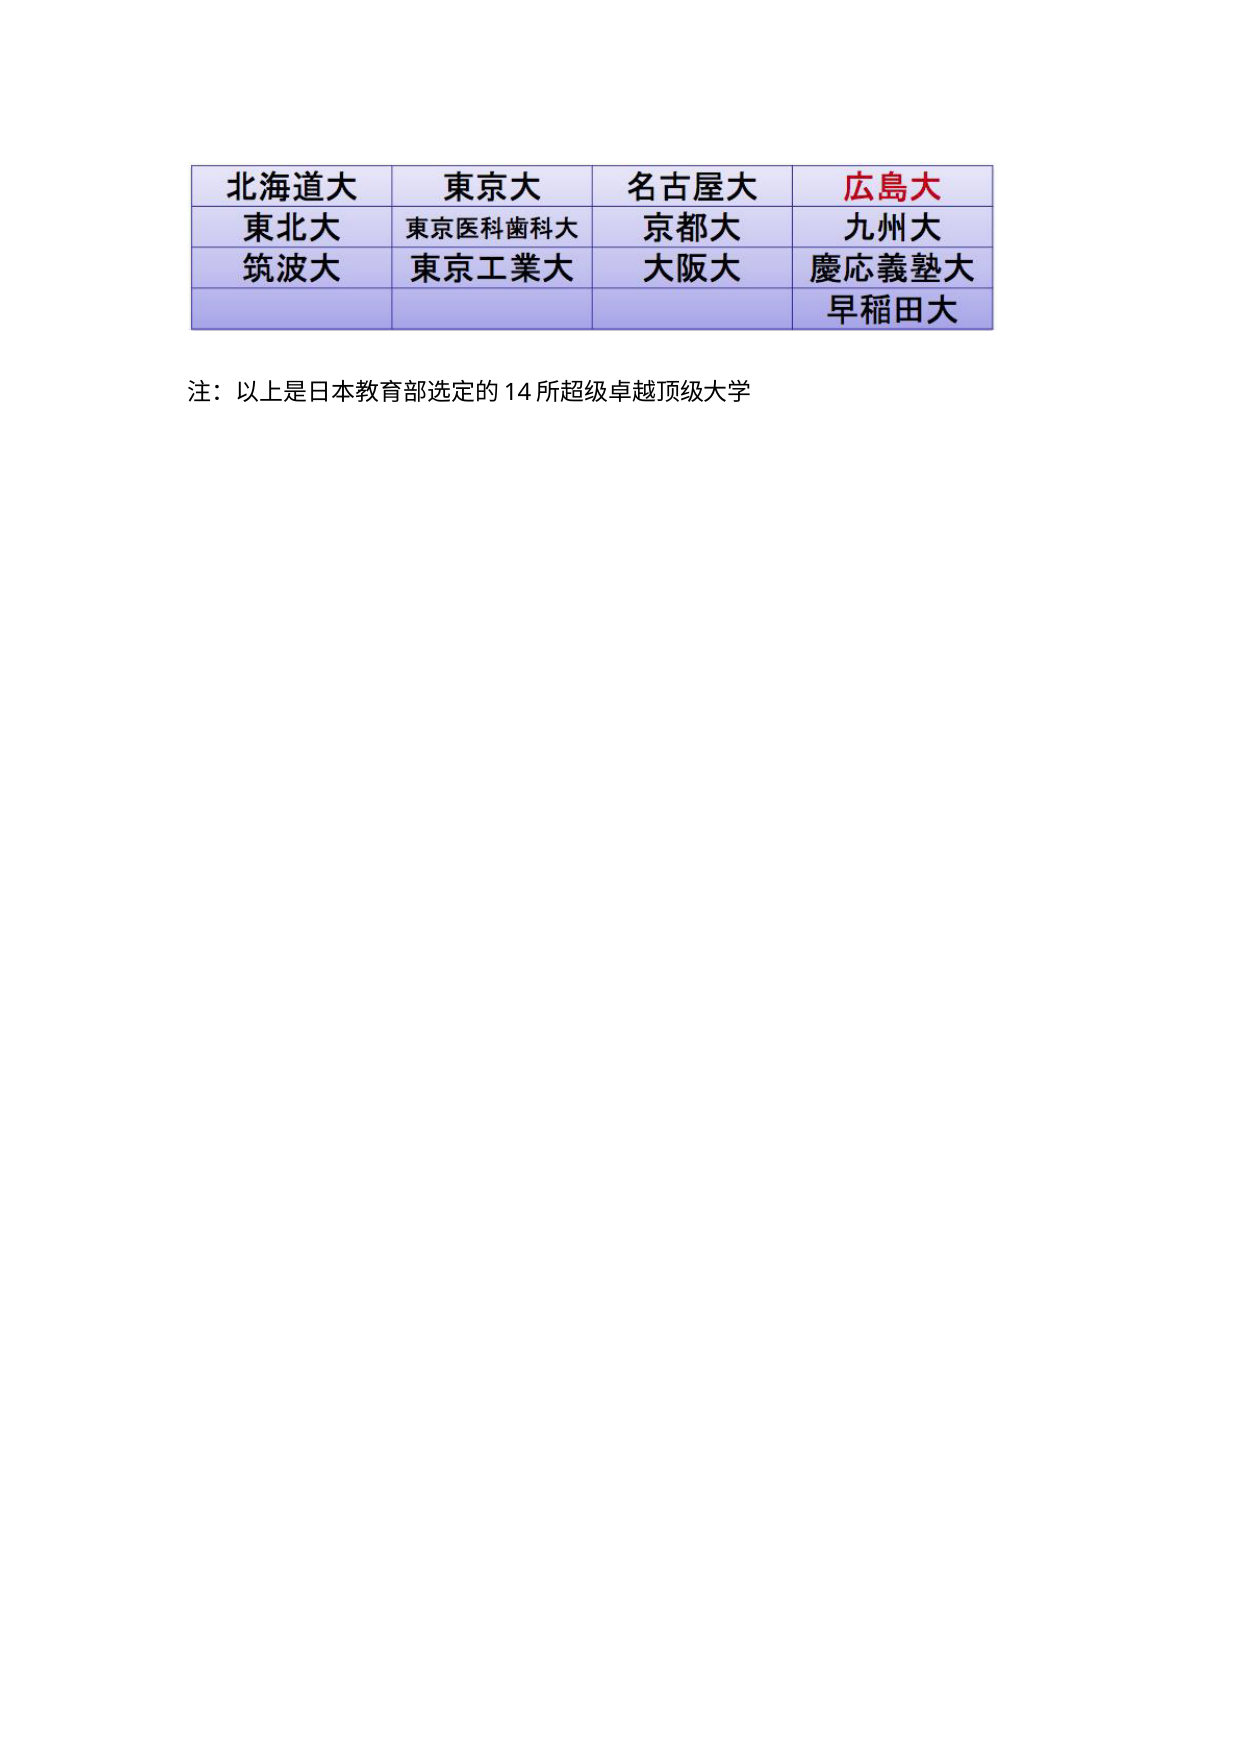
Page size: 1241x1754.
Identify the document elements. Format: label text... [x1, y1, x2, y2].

text 注：以上是日本教育部选定的14所超级卓越顶级大学 [187, 357, 1053, 422]
picture [187, 162, 998, 331]
